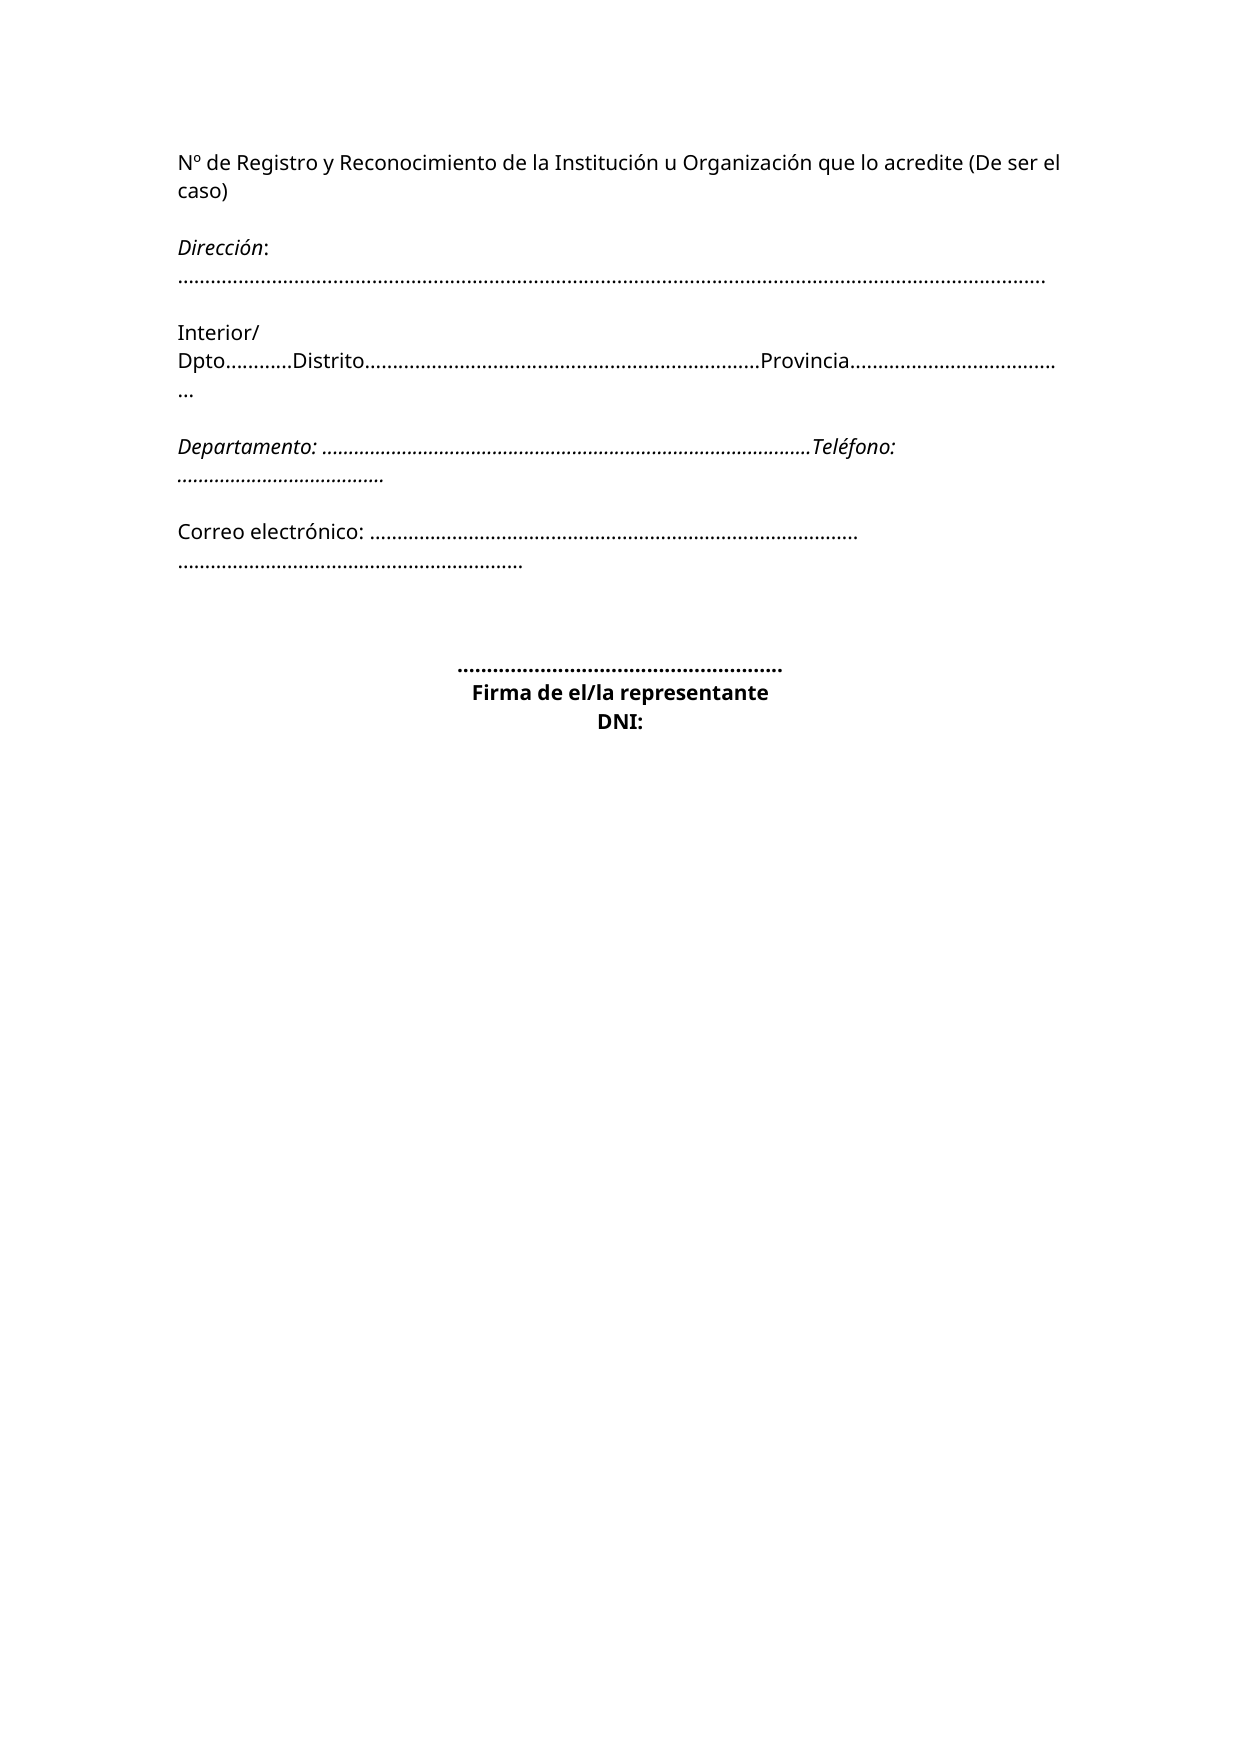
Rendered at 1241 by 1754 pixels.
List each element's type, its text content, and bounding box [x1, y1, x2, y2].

text Departamento: ............................................................................................Teléfono:……….............................. [177, 432, 1063, 489]
text ....................................................... [177, 650, 1063, 678]
text Firma de el/la representante [177, 678, 1063, 707]
text Interior/Dpto............Distrito.......................................................................Provincia........................................ [177, 318, 1063, 403]
text Dirección: ………................................................................................................................................................... [177, 233, 1063, 290]
text Correo electrónico: ……………………………………………………………………………..……………………………………………………… [177, 517, 1063, 574]
text DNI: [177, 707, 1063, 735]
text Nº de Registro y Reconocimiento de la Institución u Organización que lo acredite (De ser el caso) [177, 148, 1063, 204]
